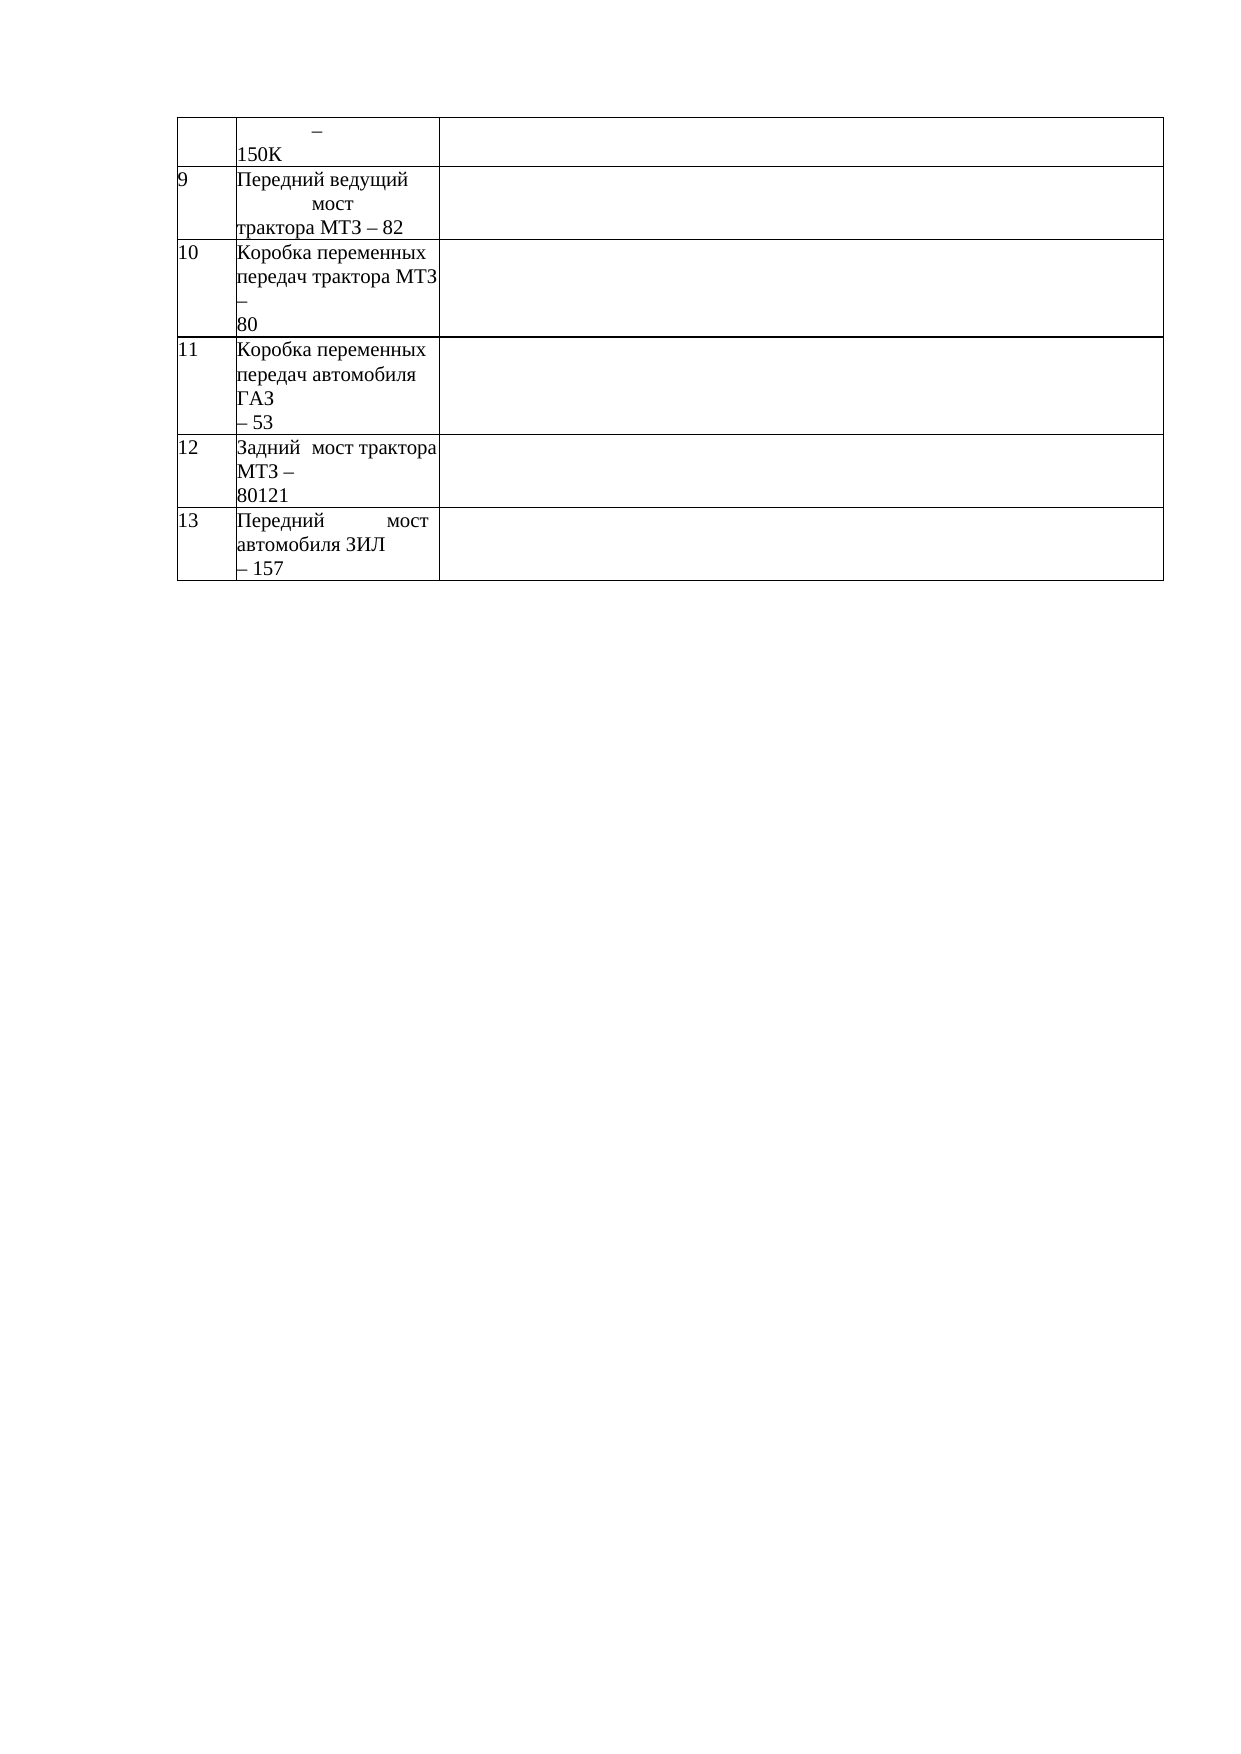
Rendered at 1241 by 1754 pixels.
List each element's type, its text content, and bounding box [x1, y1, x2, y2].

table_cell [440, 167, 1163, 239]
table_cell 9 [178, 167, 236, 239]
table_cell 10 [178, 240, 236, 336]
table_cell Задний мост трактора МТЗ – 80121 [237, 435, 439, 507]
table_cell [440, 240, 1163, 336]
table_cell [440, 508, 1163, 580]
table_cell [440, 338, 1163, 434]
table_cell Коробка переменных передач автомобиля ГАЗ – 53 [237, 338, 439, 434]
table_cell Передний ведущий мост трактора МТЗ – 82 [237, 167, 439, 239]
table_cell [440, 118, 1163, 166]
table_cell [440, 435, 1163, 507]
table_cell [237, 118, 439, 166]
table_cell 12 [178, 435, 236, 507]
table_cell Передний мост автомобиля ЗИЛ – 157 [237, 508, 439, 580]
table_cell 8 [178, 118, 236, 166]
table_cell 11 [178, 338, 236, 434]
table_cell 13 [178, 508, 236, 580]
table_cell Коробка переменных передач трактора МТЗ – 80 [237, 240, 439, 336]
